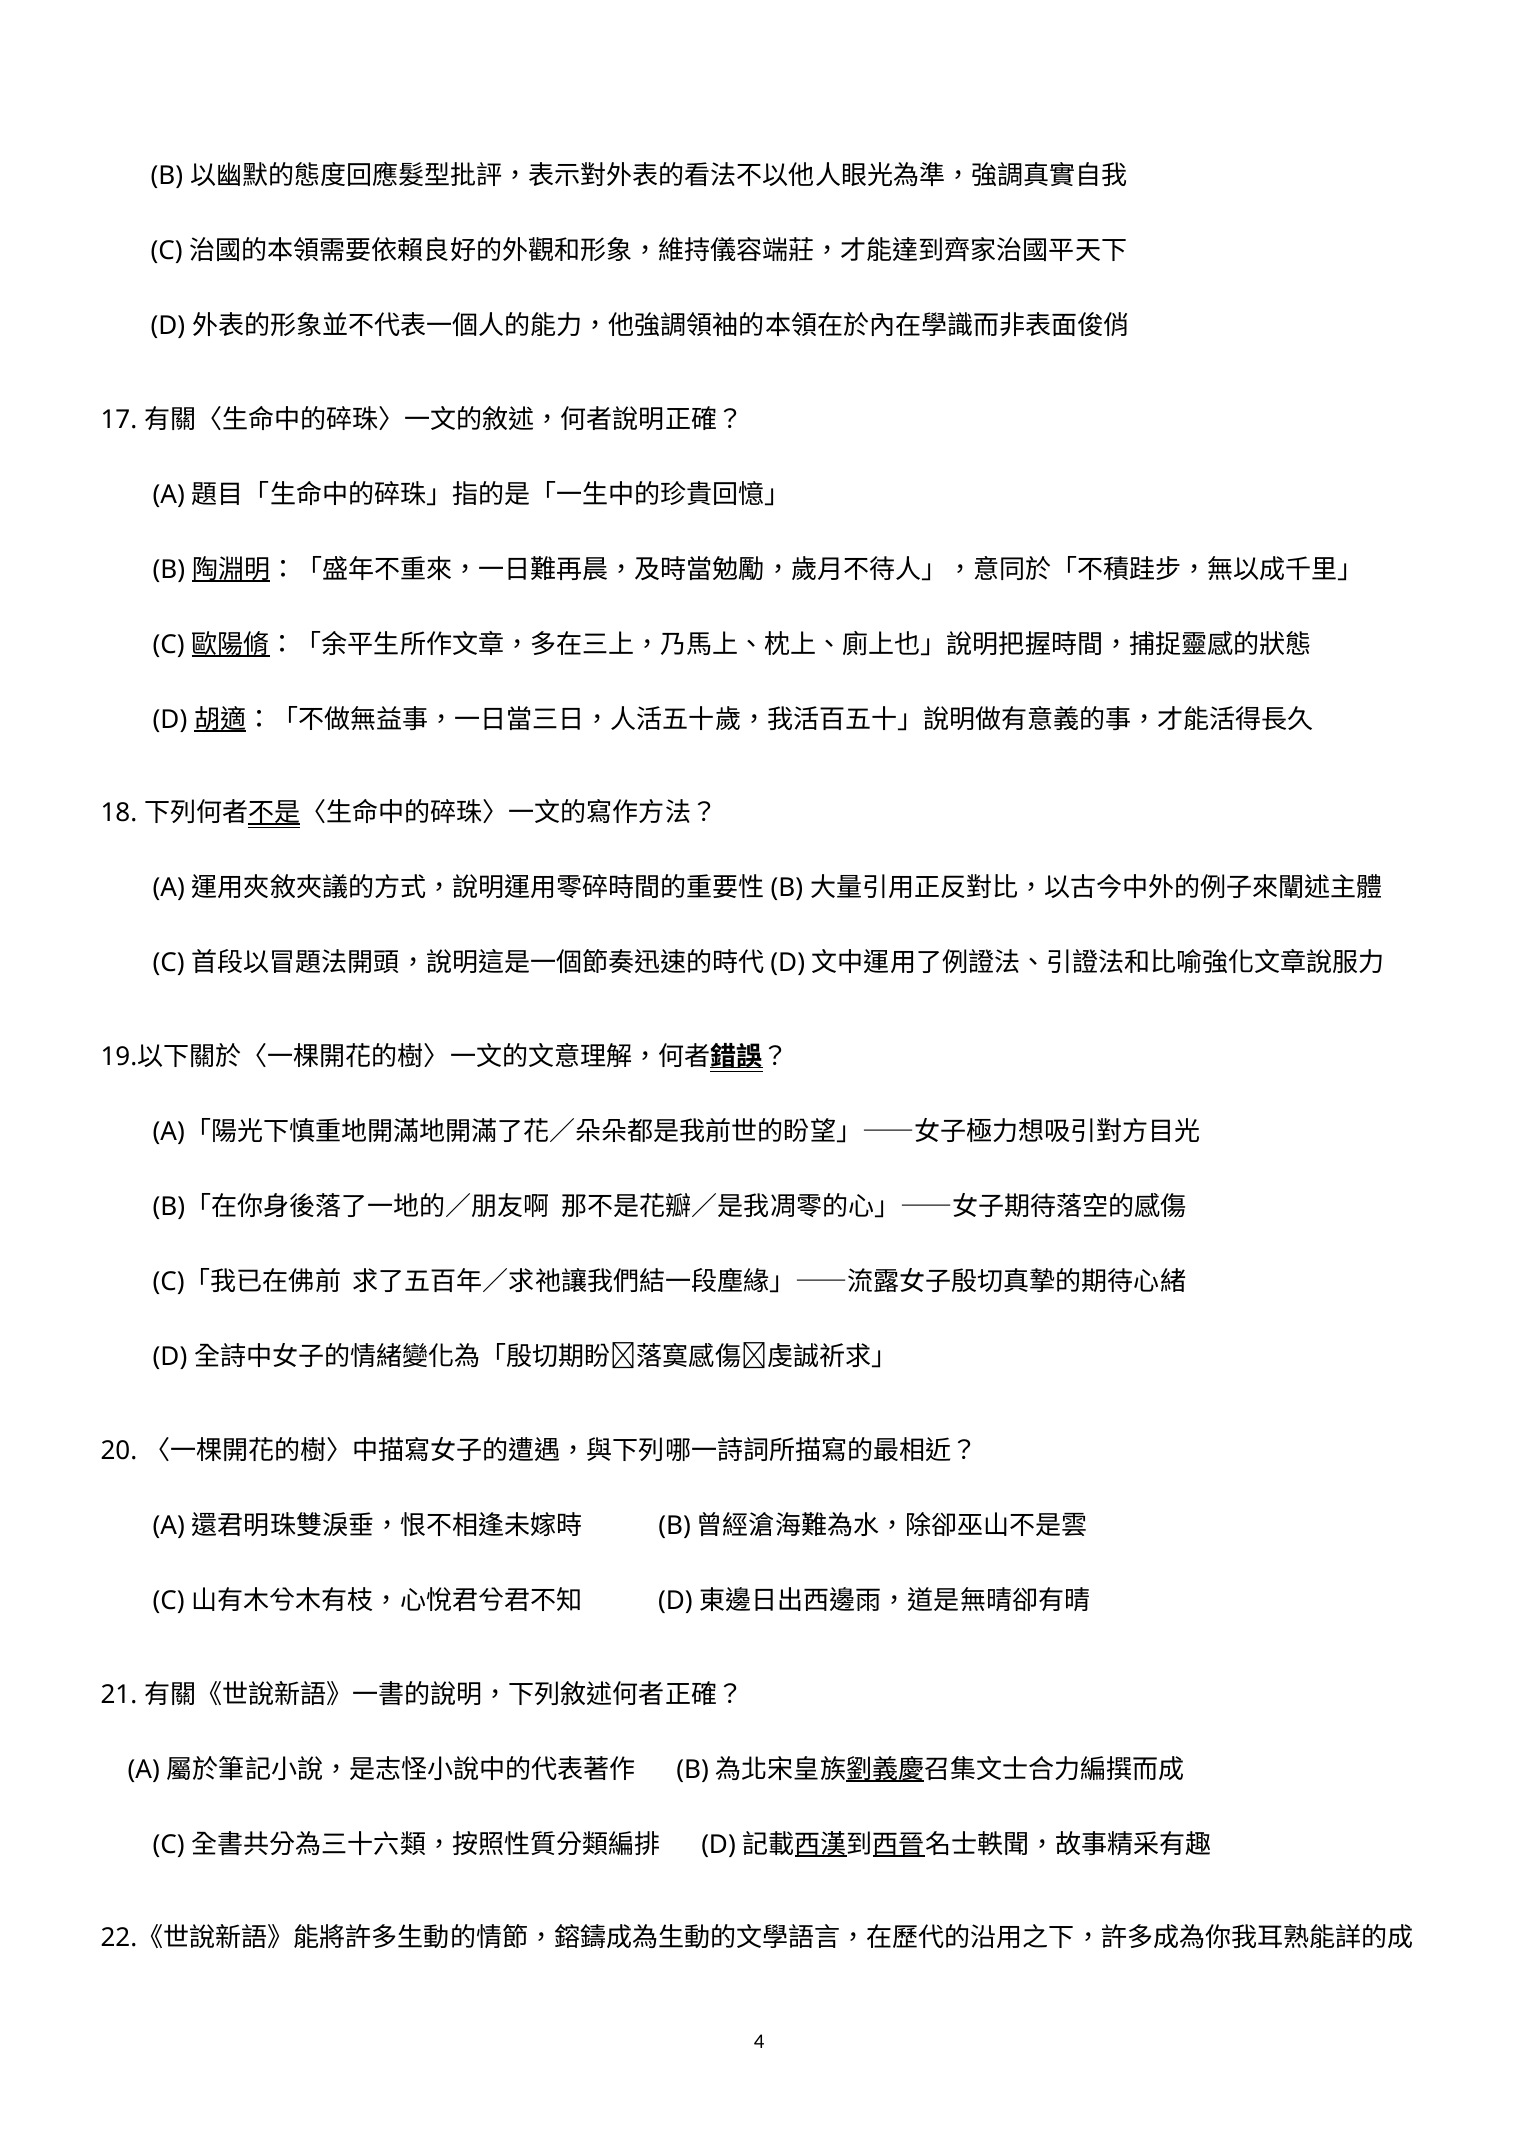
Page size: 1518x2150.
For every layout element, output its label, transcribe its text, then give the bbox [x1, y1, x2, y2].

text (A)「陽光下慎重地開滿地開滿了花／朵朵都是我前世的盼望」――女子極力想吸引對方目光 [100, 1092, 1417, 1167]
text (B) 陶淵明：「盛年不重來，一日難再晨，及時當勉勵，歲月不待人」，意同於「不積跬步，無以成千里」 [100, 529, 1417, 604]
text (B) 以幽默的態度回應髮型批評，表示對外表的看法不以他人眼光為準，強調真實自我 [150, 136, 1417, 211]
text (C) 全書共分為三十六類，按照性質分類編排 (D) 記載西漢到西晉名士軼聞，故事精采有趣 [100, 1804, 1417, 1879]
text (C) 治國的本領需要依賴良好的外觀和形象，維持儀容端莊，才能達到齊家治國平天下 [150, 211, 1417, 286]
text (C) 歐陽脩：「余平生所作文章，多在三上，乃馬上、枕上、廁上也」說明把握時間，捕捉靈感的狀態 [100, 604, 1417, 679]
text (C)「我已在佛前 求了五百年／求祂讓我們結一段塵緣」――流露女子殷切真摯的期待心緒 [100, 1242, 1417, 1317]
text (D) 外表的形象並不代表一個人的能力，他強調領袖的本領在於內在學識而非表面俊俏 [150, 286, 1417, 361]
text 17. 有關〈生命中的碎珠〉一文的敘述，何者說明正確？ [100, 379, 1417, 454]
text (A) 還君明珠雙淚垂，恨不相逢未嫁時 (B) 曾經滄海難為水，除卻巫山不是雲 [100, 1486, 1417, 1561]
text 18. 下列何者不是〈生命中的碎珠〉一文的寫作方法？ [100, 773, 1417, 848]
text (A) 屬於筆記小說，是志怪小說中的代表著作 (B) 為北宋皇族劉義慶召集文士合力編撰而成 [100, 1729, 1417, 1804]
text 22.《世說新語》能將許多生動的情節，鎔鑄成為生動的文學語言，在歷代的沿用之下，許多成為你我耳熟能詳的成 [100, 1898, 1417, 1973]
text (D) 全詩中女子的情緒變化為「殷切期盼落寞感傷虔誠祈求」 [100, 1317, 1417, 1392]
text (A) 運用夾敘夾議的方式，說明運用零碎時間的重要性 (B) 大量引用正反對比，以古今中外的例子來闡述主體 [100, 848, 1417, 923]
text 20. 〈一棵開花的樹〉中描寫女子的遭遇，與下列哪一詩詞所描寫的最相近？ [100, 1411, 1417, 1486]
text (D) 胡適：「不做無益事，一日當三日，人活五十歲，我活百五十」說明做有意義的事，才能活得長久 [100, 679, 1417, 754]
text 19.以下關於〈一棵開花的樹〉一文的文意理解，何者錯誤？ [100, 1017, 1417, 1092]
text (B)「在你身後落了一地的／朋友啊 那不是花瓣／是我凋零的心」――女子期待落空的感傷 [100, 1167, 1417, 1242]
text (C) 山有木兮木有枝，心悅君兮君不知 (D) 東邊日出西邊雨，道是無晴卻有晴 [100, 1561, 1417, 1636]
text 21. 有關《世說新語》一書的說明，下列敘述何者正確？ [100, 1654, 1417, 1729]
text (C) 首段以冒題法開頭，說明這是一個節奏迅速的時代 (D) 文中運用了例證法、引證法和比喻強化文章說服力 [100, 923, 1417, 998]
text (A) 題目「生命中的碎珠」指的是「一生中的珍貴回憶」 [100, 454, 1417, 529]
